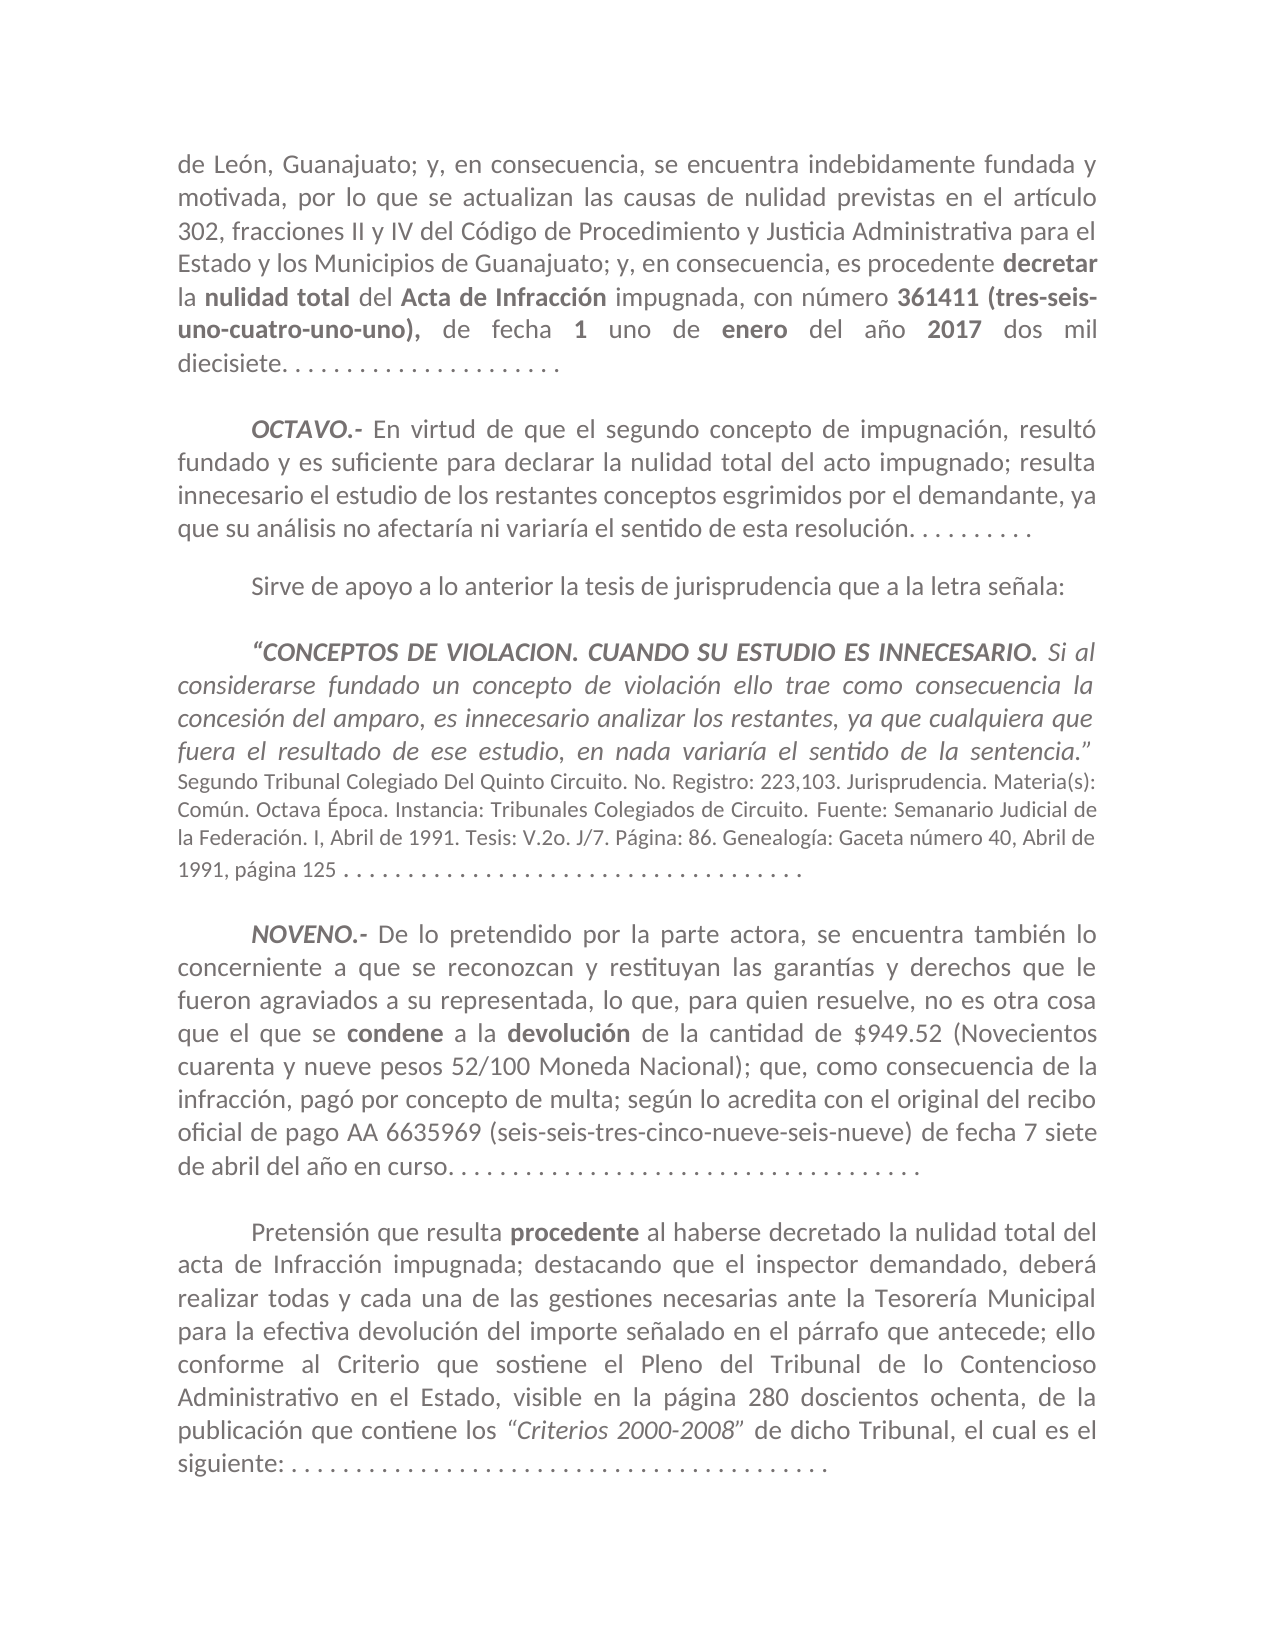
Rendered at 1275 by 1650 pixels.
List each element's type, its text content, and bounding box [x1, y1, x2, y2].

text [177, 148, 1098, 379]
text NOVENO.- De lo pretendido por la parte actora, se encuentra también lo concerniente a que se reconozcan y restituyan las garantías y derechos que le fueron agraviados a su representada, lo que, para quien resuelve, no es otra cosa que el que se condene a la devolución de la cantidad de $949.52 (Novecientos cuarenta y nueve pesos 52/100 Moneda Nacional); que, como consecuencia de la infracción, pagó por concepto de multa; según lo acredita con el original del recibo oficial de pago AA 6635969 (seis-seis-tres-cinco-nueve-seis-nueve) de fecha 7 siete de abril del año en curso. . . . . . . . . . . . . . . . . . . . . . . . . . . . . . . . . . . . . [177, 917, 1098, 1182]
text Sirve de apoyo a lo anterior la tesis de jurisprudencia que a la letra señala: [177, 569, 1098, 602]
text “CONCEPTOS DE VIOLACION. CUANDO SU ESTUDIO ES INNECESARIO. Si al considerarse fundado un concepto de violación ello trae como consecuencia la concesión del amparo, es innecesario analizar los restantes, ya que cualquiera que fuera el resultado de ese estudio, en nada variaría el sentido de la sentencia.” Segundo Tribunal Colegiado Del Quinto Circuito. No. Registro: 223,103. Jurisprudencia. Materia(s): Común. Octava Época. Instancia: Tribunales Colegiados de Circuito. Fuente: Semanario Judicial de la Federación. I, Abril de 1991. Tesis: V.2o. J/7. Página: 86. Genealogía: Gaceta número 40, Abril de 1991, página 125 . . . . . . . . . . . . . . . . . . . . . . . . . . . . . . . . . . . . [177, 635, 1098, 884]
text OCTAVO.- En virtud de que el segundo concepto de impugnación, resultó fundado y es suficiente para declarar la nulidad total del acto impugnado; resulta innecesario el estudio de los restantes conceptos esgrimidos por el demandante, ya que su análisis no afectaría ni variaría el sentido de esta resolución. . . . . . . . . . [177, 412, 1098, 544]
text Pretensión que resulta procedente al haberse decretado la nulidad total del acta de Infracción impugnada; destacando que el inspector demandado, deberá realizar todas y cada una de las gestiones necesarias ante la Tesorería Municipal para la efectiva devolución del importe señalado en el párrafo que antecede; ello conforme al Criterio que sostiene el Pleno del Tribunal de lo Contencioso Administrativo en el Estado, visible en la página 280 doscientos ochenta, de la publicación que contiene los “Criterios 2000-2008” de dicho Tribunal, el cual es el siguiente: . . . . . . . . . . . . . . . . . . . . . . . . . . . . . . . . . . . . . . . . . . [177, 1215, 1098, 1479]
